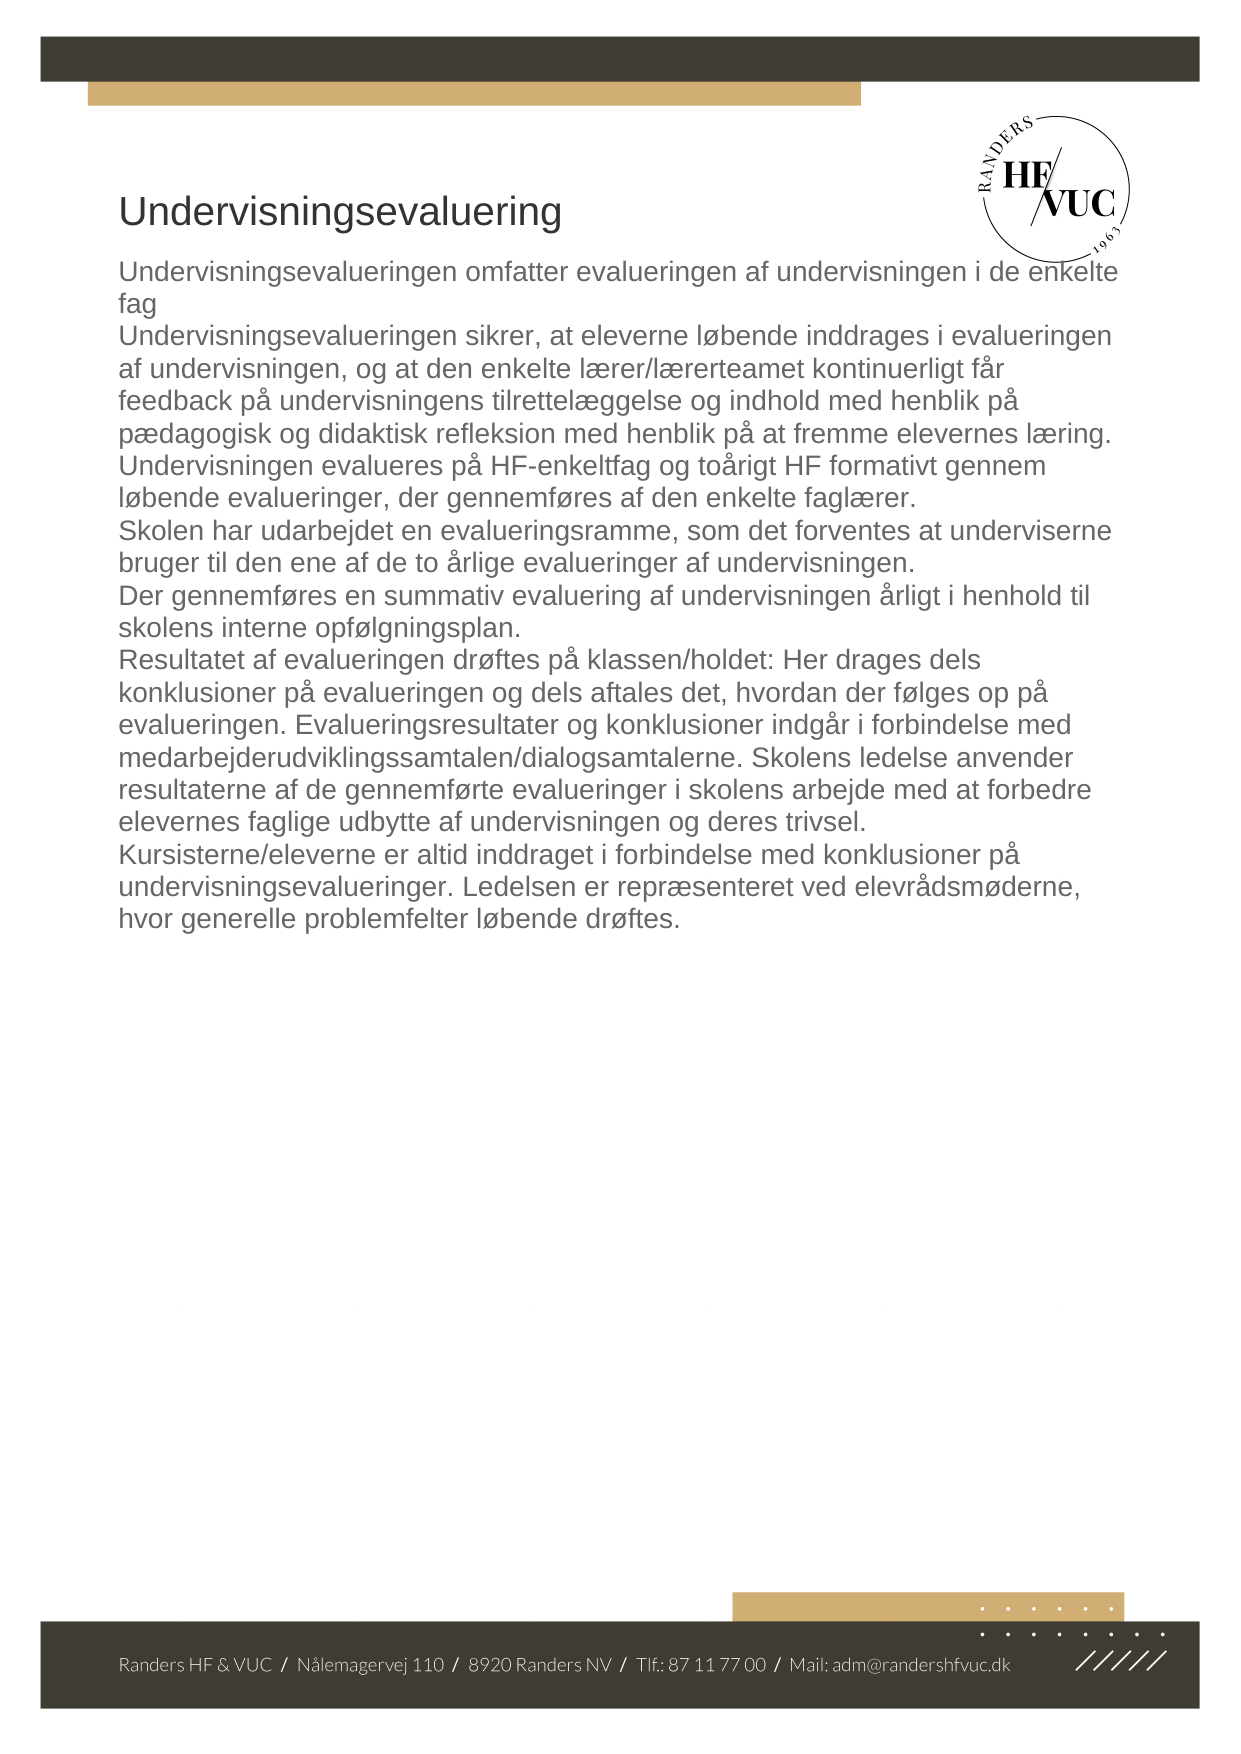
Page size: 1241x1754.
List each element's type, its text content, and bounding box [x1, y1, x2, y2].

text Undervisningsevalueringen sikrer, at eleverne løbende inddrages i evalueringen af undervisningen, og at den enkelte lærer/lærerteamet kontinuerligt får feedback på undervisningens tilrettelæggelse og indhold med henblik på pædagogisk og didaktisk refleksion med henblik på at fremme elevernes læring. [118, 319, 1122, 449]
text Skolen har udarbejdet en evalueringsramme, som det forventes at underviserne bruger til den ene af de to årlige evalueringer af undervisningen. [118, 514, 1122, 578]
text Der gennemføres en summativ evaluering af undervisningen årligt i henhold til skolens interne opfølgningsplan. [118, 578, 1122, 643]
text Undervisningsevalueringen omfatter evalueringen af undervisningen i de enkelte fag [118, 254, 1122, 319]
text Undervisningen evalueres på HF-enkeltfag og toårigt HF formativt gennem løbende evalueringer, der gennemføres af den enkelte faglærer. [118, 449, 1122, 514]
text Resultatet af evalueringen drøftes på klassen/holdet: Her drages dels konklusioner på evalueringen og dels aftales det, hvordan der følges op på evalueringen. Evalueringsresultater og konklusioner indgår i forbindelse med medarbejderudviklingssamtalen/dialogsamtalerne. Skolens ledelse anvender resultaterne af de gennemførte evalueringer i skolens arbejde med at forbedre elevernes faglige udbytte af undervisningen og deres trivsel. [118, 643, 1122, 838]
text Undervisningsevaluering [118, 187, 1122, 234]
picture [0, 0, 1241, 1750]
text Kursisterne/eleverne er altid inddraget i forbindelse med konklusioner på undervisningsevalueringer. Ledelsen er repræsenteret ved elevrådsmøderne, hvor generelle problemfelter løbende drøftes. [118, 838, 1122, 935]
